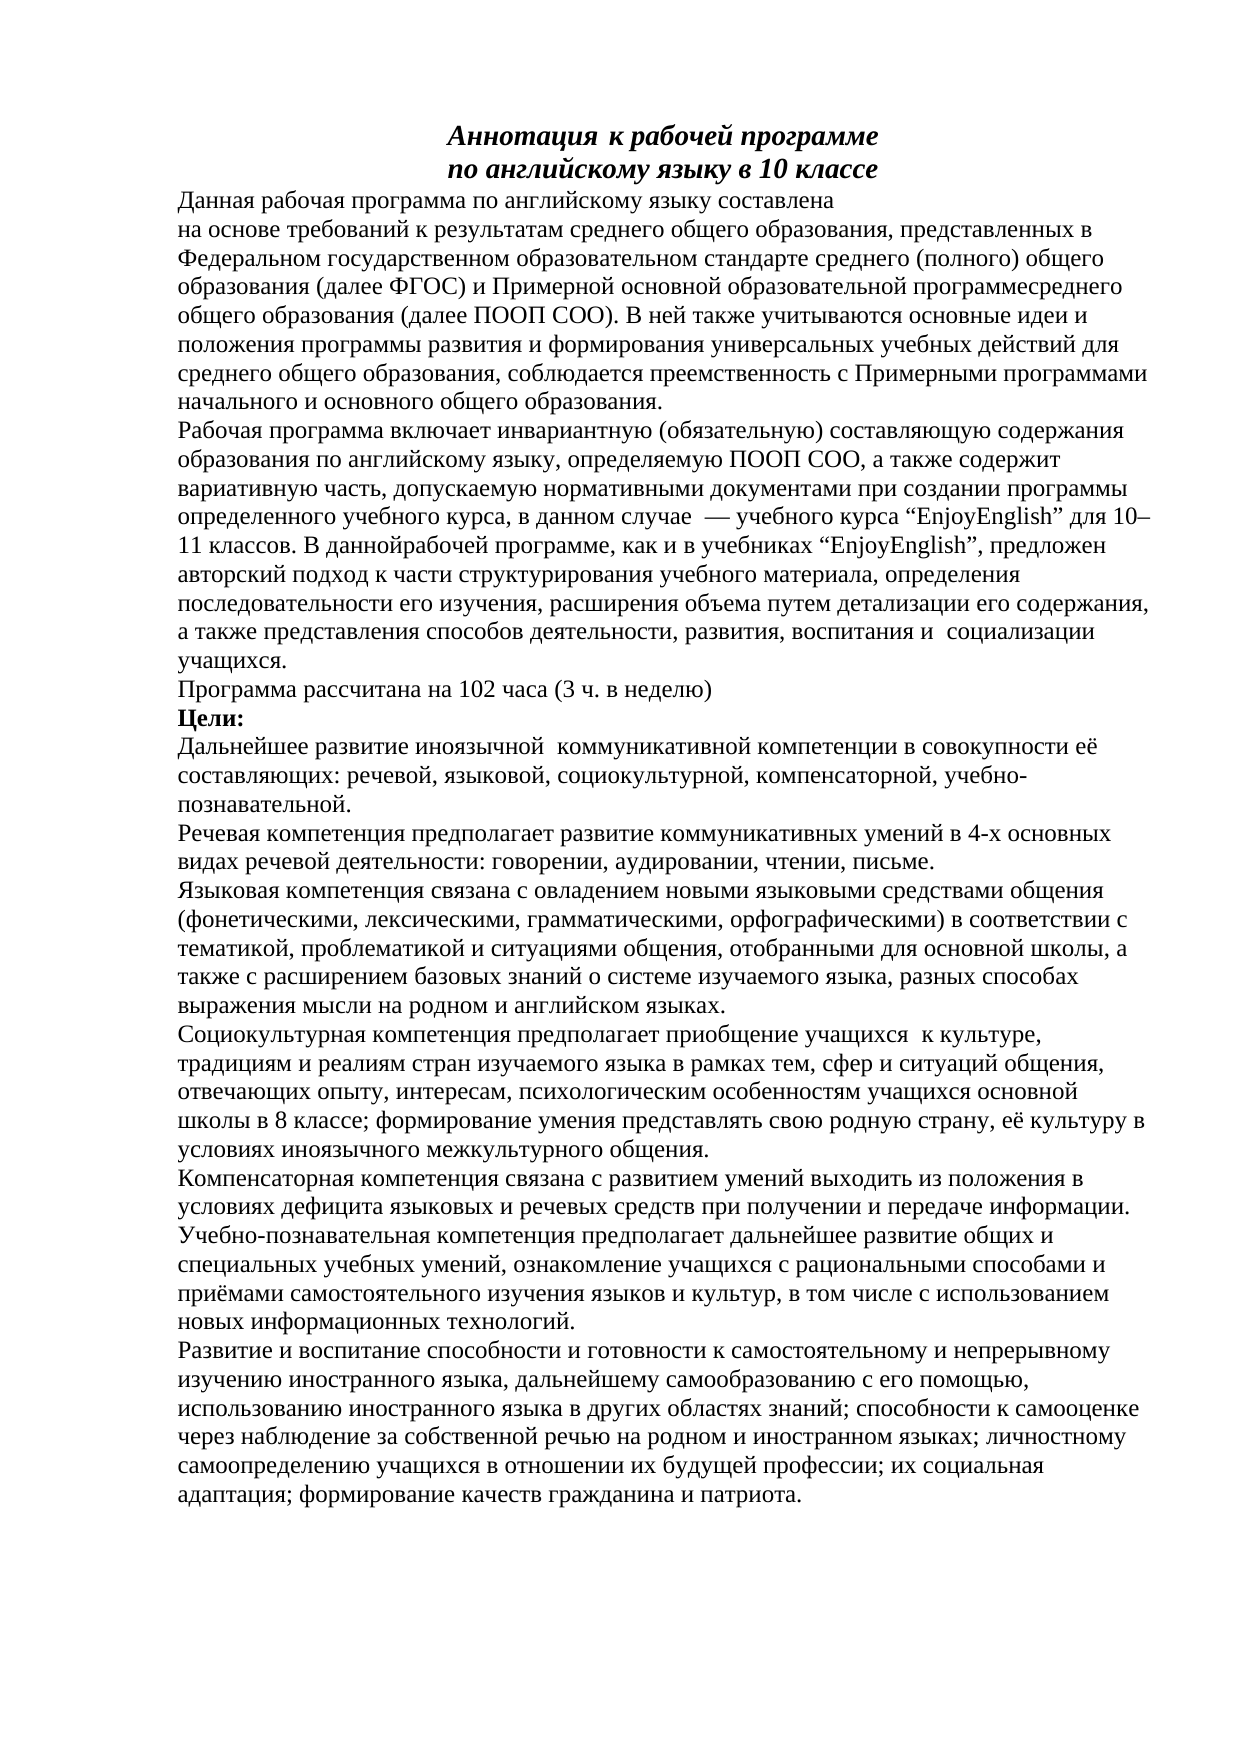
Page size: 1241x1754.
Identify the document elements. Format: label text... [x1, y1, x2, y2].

text Цели: [177, 703, 1152, 731]
text Дальнейшее развитие иноязычной коммуникативной компетенции в совокупности её составляющих: речевой, языковой, социокультурной, компенсаторной, учебно-познавательной. [177, 731, 1152, 818]
text Программа рассчитана на 102 часа (3 ч. в неделю) [177, 674, 1152, 703]
text Компенсаторная компетенция связана с развитием умений выходить из положения в условиях дефицита языковых и речевых средств при получении и передаче информации. [177, 1163, 1152, 1220]
text Развитие и воспитание способности и готовности к самостоятельному и непрерывному изучению иностранного языка, дальнейшему самообразованию с его помощью, использованию иностранного языка в других областях знаний; способности к самооценке через наблюдение за собственной речью на родном и иностранном языках; личностному самоопределению учащихся в отношении их будущей профессии; их социальная адаптация; формирование качеств гражданина и патриота. [177, 1335, 1152, 1508]
text на основе требований к результатам среднего общего образования, представленных в Федеральном государственном образовательном стандарте среднего (полного) общего образования (далее ФГОС) и Примерной основной образовательной программесреднего общего образования (далее ПООП СОО). В ней также учитываются основные идеи и положения программы развития и формирования универсальных учебных действий для среднего общего образования, соблюдается преемственность с Примерными программами начального и основного общего образования. [177, 214, 1152, 415]
text Речевая компетенция предполагает развитие коммуникативных умений в 4-х основных видах речевой деятельности: говорении, аудировании, чтении, письме. [177, 818, 1152, 875]
text Языковая компетенция связана с овладением новыми языковыми средствами общения (фонетическими, лексическими, грамматическими, орфографическими) в соответствии с тематикой, проблематикой и ситуациями общения, отобранными для основной школы, а также с расширением базовых знаний о системе изучаемого языка, разных способах выражения мысли на родном и английском языках. [177, 875, 1152, 1019]
text Социокультурная компетенция предполагает приобщение учащихся к культуре, традициям и реалиям стран изучаемого языка в рамках тем, сфер и ситуаций общения, отвечающих опыту, интересам, психологическим особенностям учащихся основной школы в 8 классе; формирование умения представлять свою родную страну, её культуру в условиях иноязычного межкультурного общения. [177, 1019, 1152, 1163]
text Данная рабочая программа по английскому языку составлена [177, 185, 1152, 214]
text по английскому языку в 10 классе [177, 152, 1152, 185]
text Рабочая программа включает инвариантную (обязательную) составляющую содержания образования по английскому языку, определяемую ПООП СОО, а также содержит вариативную часть, допускаемую нормативными документами при создании программы определенного учебного курса, в данном случае — учебного курса “EnjoyEnglish” для 10–11 классов. В даннойрабочей программе, как и в учебниках “EnjoyEnglish”, предложен авторский подход к части структурирования учебного материала, определения последовательности его изучения, расширения объема путем детализации его содержания, а также представления способов деятельности, развития, воспитания и социализации учащихся. [177, 415, 1152, 674]
text Учебно-познавательная компетенция предполагает дальнейшее развитие общих и специальных учебных умений, ознакомление учащихся с рациональными способами и приёмами самостоятельного изучения языков и культур, в том числе с использованием новых информационных технологий. [177, 1220, 1152, 1335]
text Аннотация к рабочей программе [177, 118, 1152, 152]
